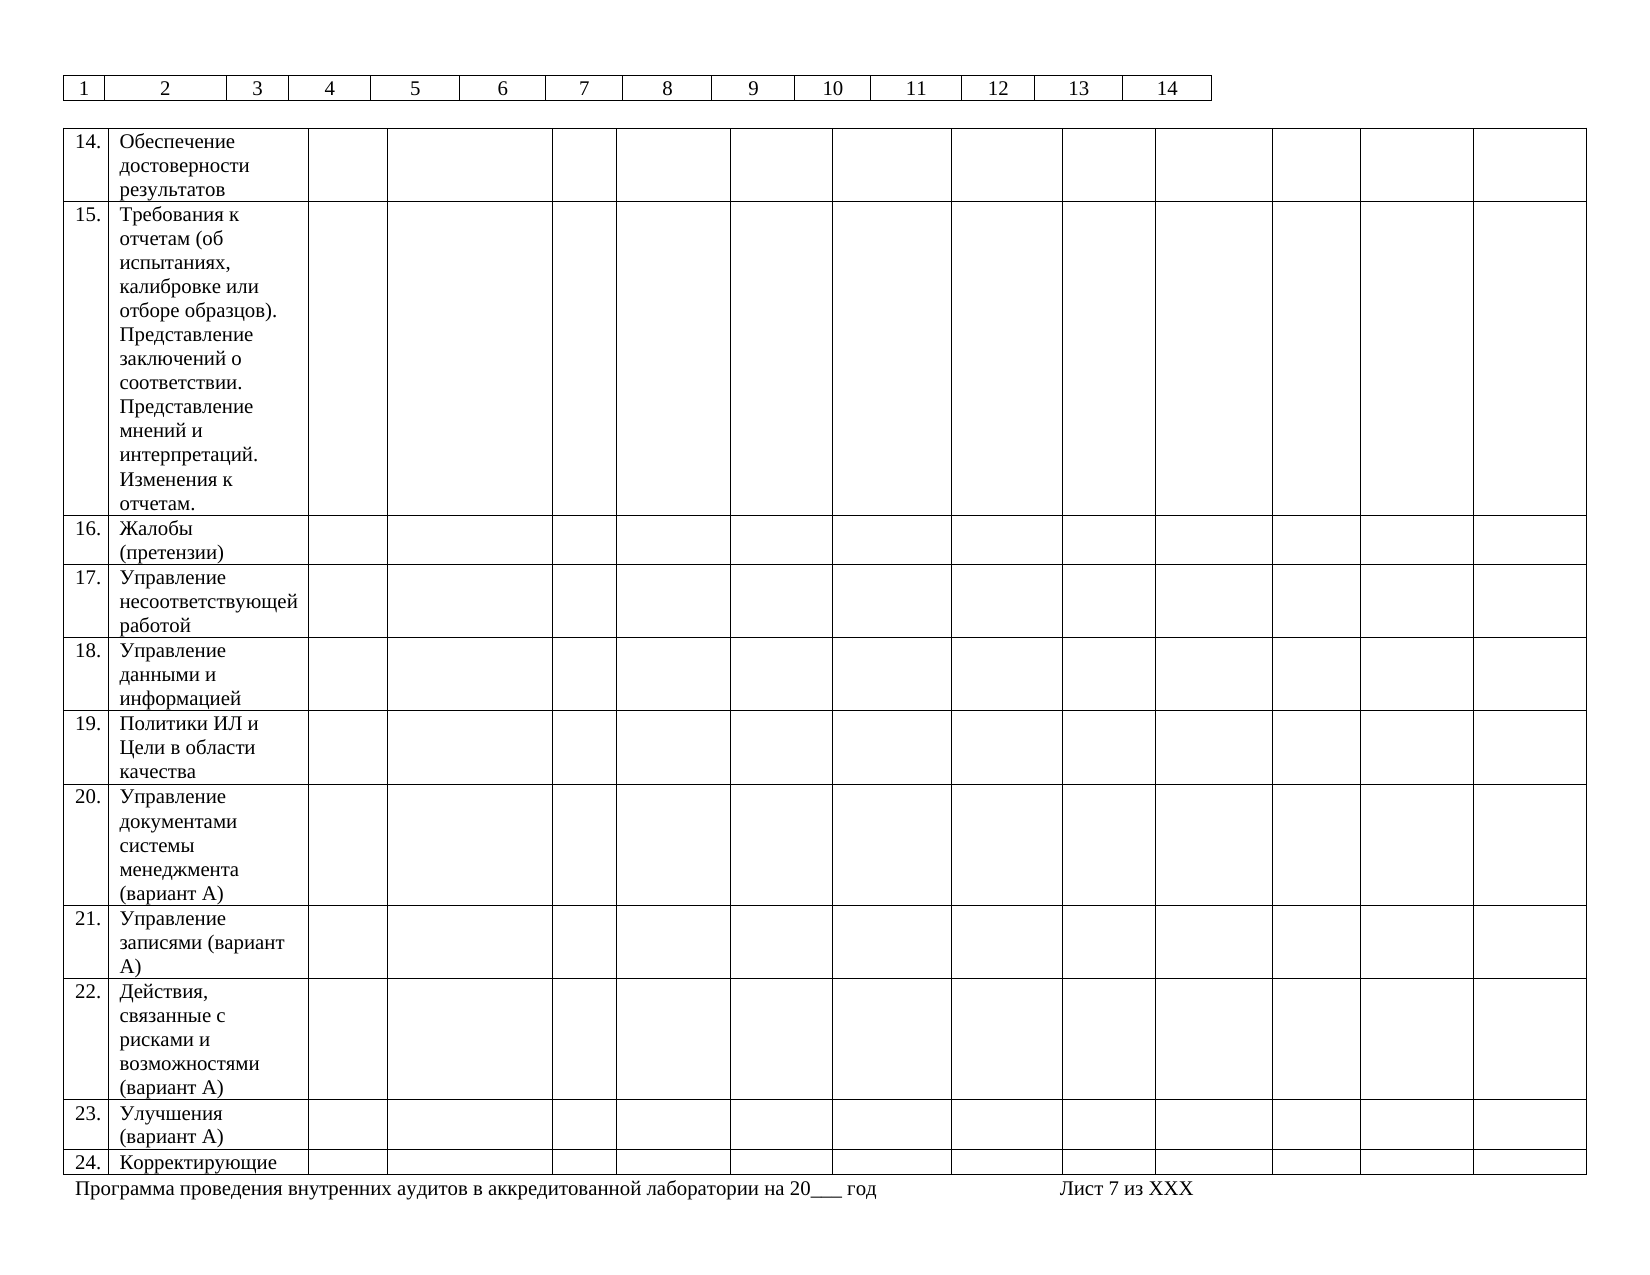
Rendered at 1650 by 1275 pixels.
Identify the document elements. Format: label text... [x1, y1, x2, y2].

table_header [388, 129, 552, 201]
table_header [952, 129, 1062, 201]
table_cell [553, 906, 616, 978]
table_cell [309, 979, 387, 1099]
table_cell [617, 711, 730, 783]
table_cell [1273, 785, 1360, 905]
table_cell [1361, 711, 1473, 783]
table_header [617, 129, 730, 201]
table_cell [617, 906, 730, 978]
table_cell [1156, 202, 1272, 514]
table_cell [309, 785, 387, 905]
table_cell [1474, 516, 1586, 564]
table_header [1273, 129, 1360, 201]
table_cell [1474, 711, 1586, 783]
table_header [1361, 129, 1473, 201]
table_cell [1156, 785, 1272, 905]
table_cell [388, 1100, 552, 1148]
table_cell [388, 516, 552, 564]
table_cell [731, 785, 832, 905]
table_cell [1361, 565, 1473, 637]
table_header [553, 129, 616, 201]
table_cell [1063, 785, 1155, 905]
table_cell [64, 565, 108, 637]
table_cell [1361, 516, 1473, 564]
table_cell [833, 638, 951, 710]
table_cell [952, 711, 1062, 783]
table_cell [1273, 979, 1360, 1099]
table_cell [731, 565, 832, 637]
table_cell [1063, 906, 1155, 978]
table_cell [64, 1150, 108, 1174]
table_cell [952, 979, 1062, 1099]
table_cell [109, 1150, 308, 1174]
table_cell [309, 906, 387, 978]
table_cell [1361, 906, 1473, 978]
table_cell [952, 565, 1062, 637]
table_cell [388, 785, 552, 905]
table_cell [617, 1100, 730, 1148]
table_cell Требования к отчетам (об испытаниях, калибровке или отборе образцов). Представление заключений о соответствии. Представление мнений и интерпретаций. Изменения к отчетам. [109, 202, 308, 514]
table_cell [388, 1150, 552, 1174]
table_cell Улучшения (вариант А) [109, 1100, 308, 1148]
table_cell [388, 906, 552, 978]
table_cell [64, 516, 108, 564]
table_cell [1474, 565, 1586, 637]
table_cell [952, 1150, 1062, 1174]
table_cell [731, 638, 832, 710]
table_cell [952, 202, 1062, 514]
table_cell [1273, 1100, 1360, 1148]
table_cell [952, 785, 1062, 905]
table_cell [1156, 711, 1272, 783]
table_cell [1361, 1150, 1473, 1174]
table_cell [64, 979, 108, 1099]
table_cell [553, 711, 616, 783]
table_cell [617, 516, 730, 564]
table_cell [309, 565, 387, 637]
table_cell [1273, 906, 1360, 978]
table_cell [1156, 516, 1272, 564]
table_cell Управление документами системы менеджмента (вариант А) [109, 785, 308, 905]
table_header [1156, 129, 1272, 201]
table_cell [617, 1150, 730, 1174]
table_cell [553, 638, 616, 710]
table_cell [553, 979, 616, 1099]
table_cell [1361, 1100, 1473, 1148]
table_cell [833, 1150, 951, 1174]
table_cell [1474, 785, 1586, 905]
table_header [309, 129, 387, 201]
table_cell [309, 1100, 387, 1148]
table_cell [1156, 638, 1272, 710]
table_cell [731, 1100, 832, 1148]
table_cell [731, 906, 832, 978]
table_cell [833, 516, 951, 564]
table_cell [309, 1150, 387, 1174]
table_cell [309, 638, 387, 710]
table_cell [553, 785, 616, 905]
table_cell [833, 979, 951, 1099]
table_cell [388, 711, 552, 783]
table_cell [553, 565, 616, 637]
table_cell [388, 638, 552, 710]
table_cell [1156, 565, 1272, 637]
table_cell [617, 638, 730, 710]
table_header [731, 129, 832, 201]
table_cell [617, 565, 730, 637]
table_cell [731, 202, 832, 514]
table_cell [1361, 202, 1473, 514]
table_cell [833, 1100, 951, 1148]
table_cell [1063, 516, 1155, 564]
table_cell [1361, 638, 1473, 710]
table_cell [309, 516, 387, 564]
table_cell [1156, 906, 1272, 978]
table_cell [1063, 711, 1155, 783]
table_cell [1474, 1100, 1586, 1148]
table_cell [833, 202, 951, 514]
table_cell [952, 638, 1062, 710]
table_cell [1063, 1150, 1155, 1174]
table_header [64, 129, 108, 201]
table_cell [1063, 979, 1155, 1099]
table_cell [388, 202, 552, 514]
table_cell [1156, 979, 1272, 1099]
table_cell [64, 711, 108, 783]
table_cell Управление записями (вариант А) [109, 906, 308, 978]
table_cell [64, 202, 108, 514]
table_cell [833, 711, 951, 783]
table_cell Жалобы (претензии) [109, 516, 308, 564]
table_cell [64, 638, 108, 710]
table_cell [1273, 1150, 1360, 1174]
table_cell [833, 785, 951, 905]
table_cell [731, 516, 832, 564]
table_header [1474, 129, 1586, 201]
table_cell [1474, 202, 1586, 514]
table_cell [1273, 711, 1360, 783]
table_cell [1273, 638, 1360, 710]
table_cell [1063, 638, 1155, 710]
table_cell [1361, 785, 1473, 905]
table_cell [1273, 565, 1360, 637]
table_cell [1063, 202, 1155, 514]
table_cell [1474, 906, 1586, 978]
table_cell [617, 785, 730, 905]
table_cell Управление данными и информацией [109, 638, 308, 710]
table_cell [1156, 1150, 1272, 1174]
table_cell [1361, 979, 1473, 1099]
table_cell [388, 565, 552, 637]
table_cell [64, 1100, 108, 1148]
table_cell [1474, 979, 1586, 1099]
table_cell [1474, 1150, 1586, 1174]
table_cell Действия, связанные с рисками и возможностями (вариант А) [109, 979, 308, 1099]
table_cell [553, 202, 616, 514]
table_cell [731, 979, 832, 1099]
table_header [1063, 129, 1155, 201]
table_header [833, 129, 951, 201]
table_cell [617, 979, 730, 1099]
table_cell [952, 516, 1062, 564]
table_cell [952, 906, 1062, 978]
table_cell [553, 1150, 616, 1174]
table_cell [309, 711, 387, 783]
table_cell [952, 1100, 1062, 1148]
table_cell [553, 516, 616, 564]
table_cell Политики ИЛ и Цели в области качества [109, 711, 308, 783]
table_cell [731, 711, 832, 783]
table_cell [1474, 638, 1586, 710]
table_cell [1063, 1100, 1155, 1148]
table_cell [1273, 202, 1360, 514]
table_cell [1273, 516, 1360, 564]
table_cell [1063, 565, 1155, 637]
table_cell [1156, 1100, 1272, 1148]
table_cell [731, 1150, 832, 1174]
table_cell Управление несоответствующей работой [109, 565, 308, 637]
table_cell [309, 202, 387, 514]
table_cell [553, 1100, 616, 1148]
table_cell [833, 906, 951, 978]
table_header Обеспечение достоверности результатов [109, 129, 308, 201]
table_cell [833, 565, 951, 637]
table_cell [617, 202, 730, 514]
table_cell [64, 906, 108, 978]
table_cell [388, 979, 552, 1099]
table_cell [64, 785, 108, 905]
